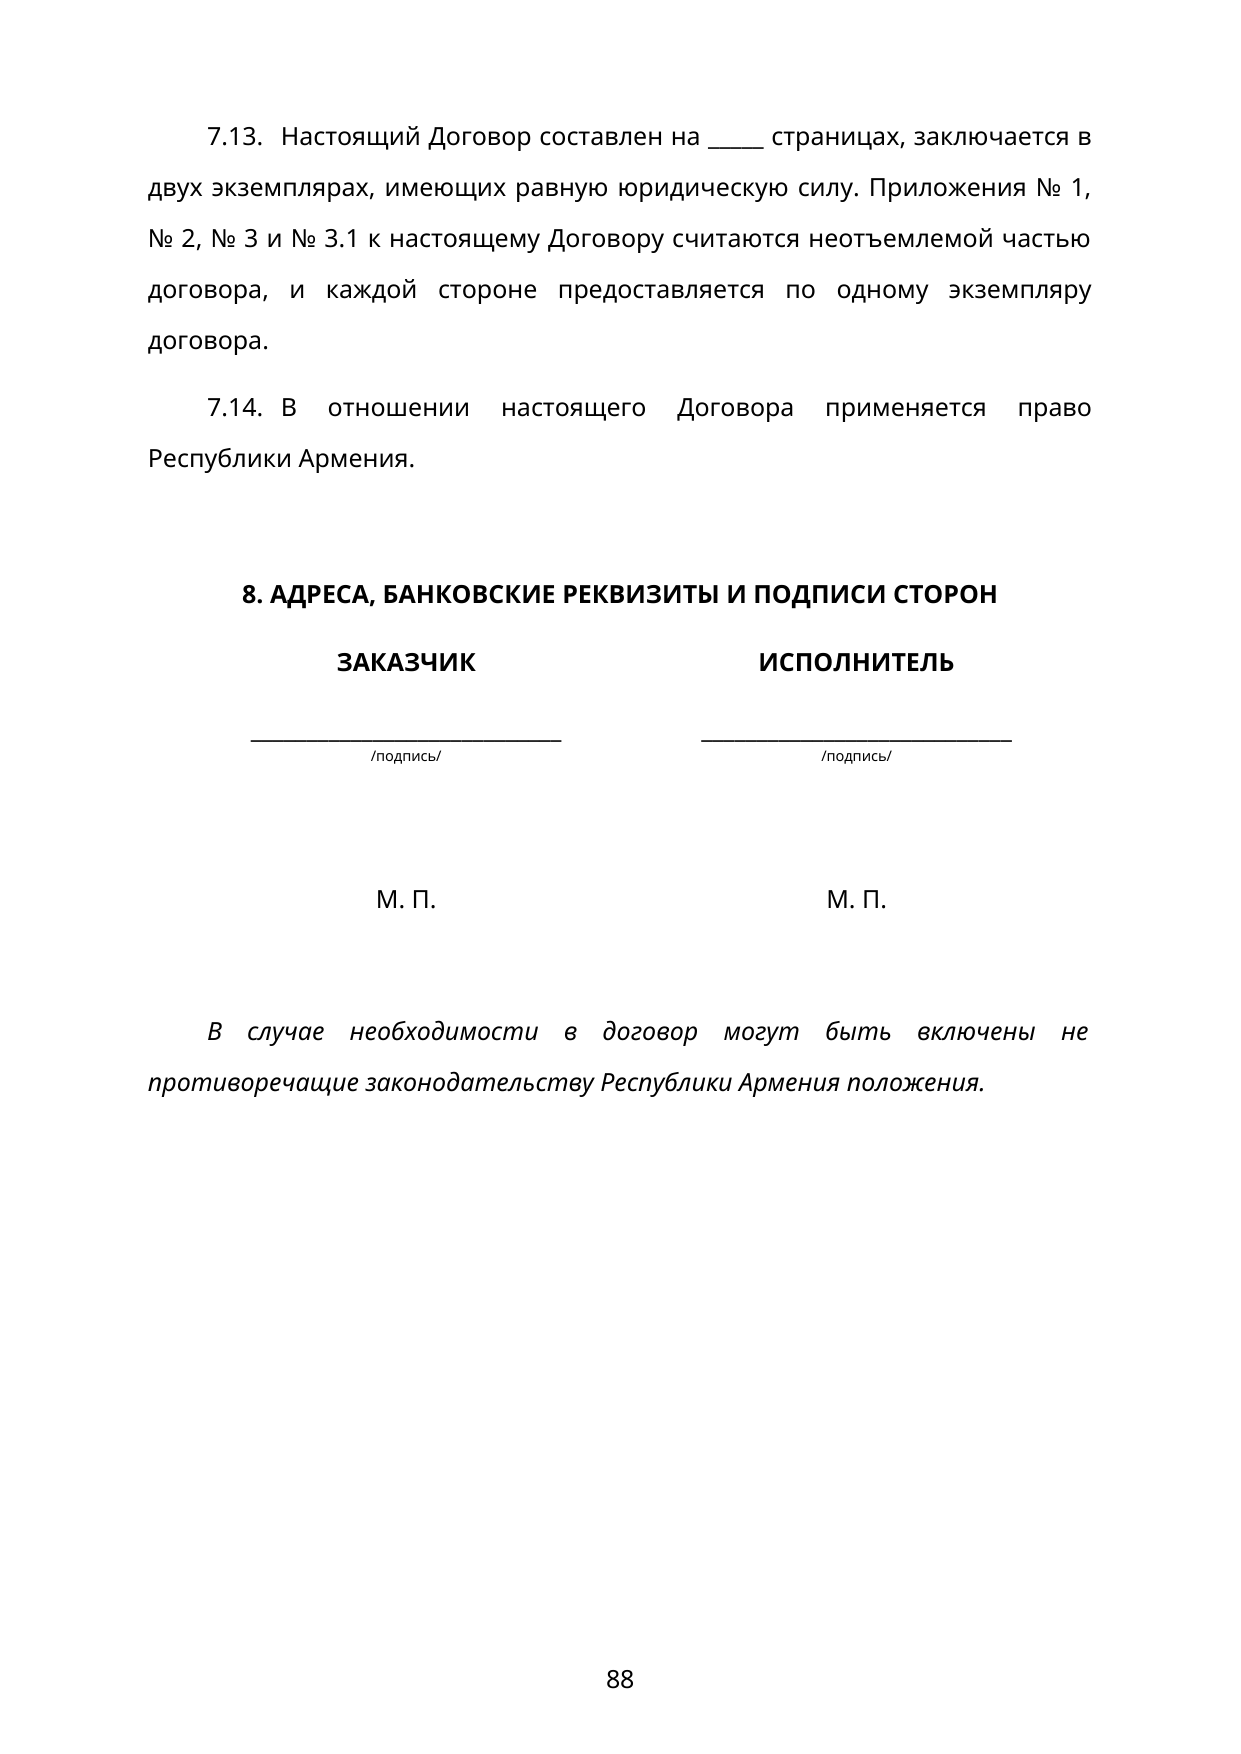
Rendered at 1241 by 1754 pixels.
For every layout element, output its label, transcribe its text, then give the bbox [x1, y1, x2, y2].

text В случае необходимости в договор могут быть включены не противоречащие законодательству Республики Армения положения. [148, 1014, 1092, 1099]
text 8. АДРЕСА, БАНКОВСКИЕ РЕКВИЗИТЫ И ПОДПИСИ СТОРОН [148, 576, 1092, 611]
text 7.14. В отношении настоящего Договора применяется право Республики Армения. [148, 390, 1092, 475]
table_header ИСПОЛНИТЕЛЬ ____________________________ /подпись/ М. П. [642, 644, 1071, 946]
text 7.13. Настоящий Договор составлен на _____ страницах, заключается в двух экземплярах, имеющих равную юридическую силу. Приложения № 1, № 2, № 3 и № 3.1 к настоящему Договору считаются неотъемлемой частью договора, и каждой стороне предоставляется по одному экземпляру договора. [148, 118, 1092, 356]
table_header ЗАКАЗЧИК ____________________________ /подпись/ М. П. [170, 644, 642, 946]
